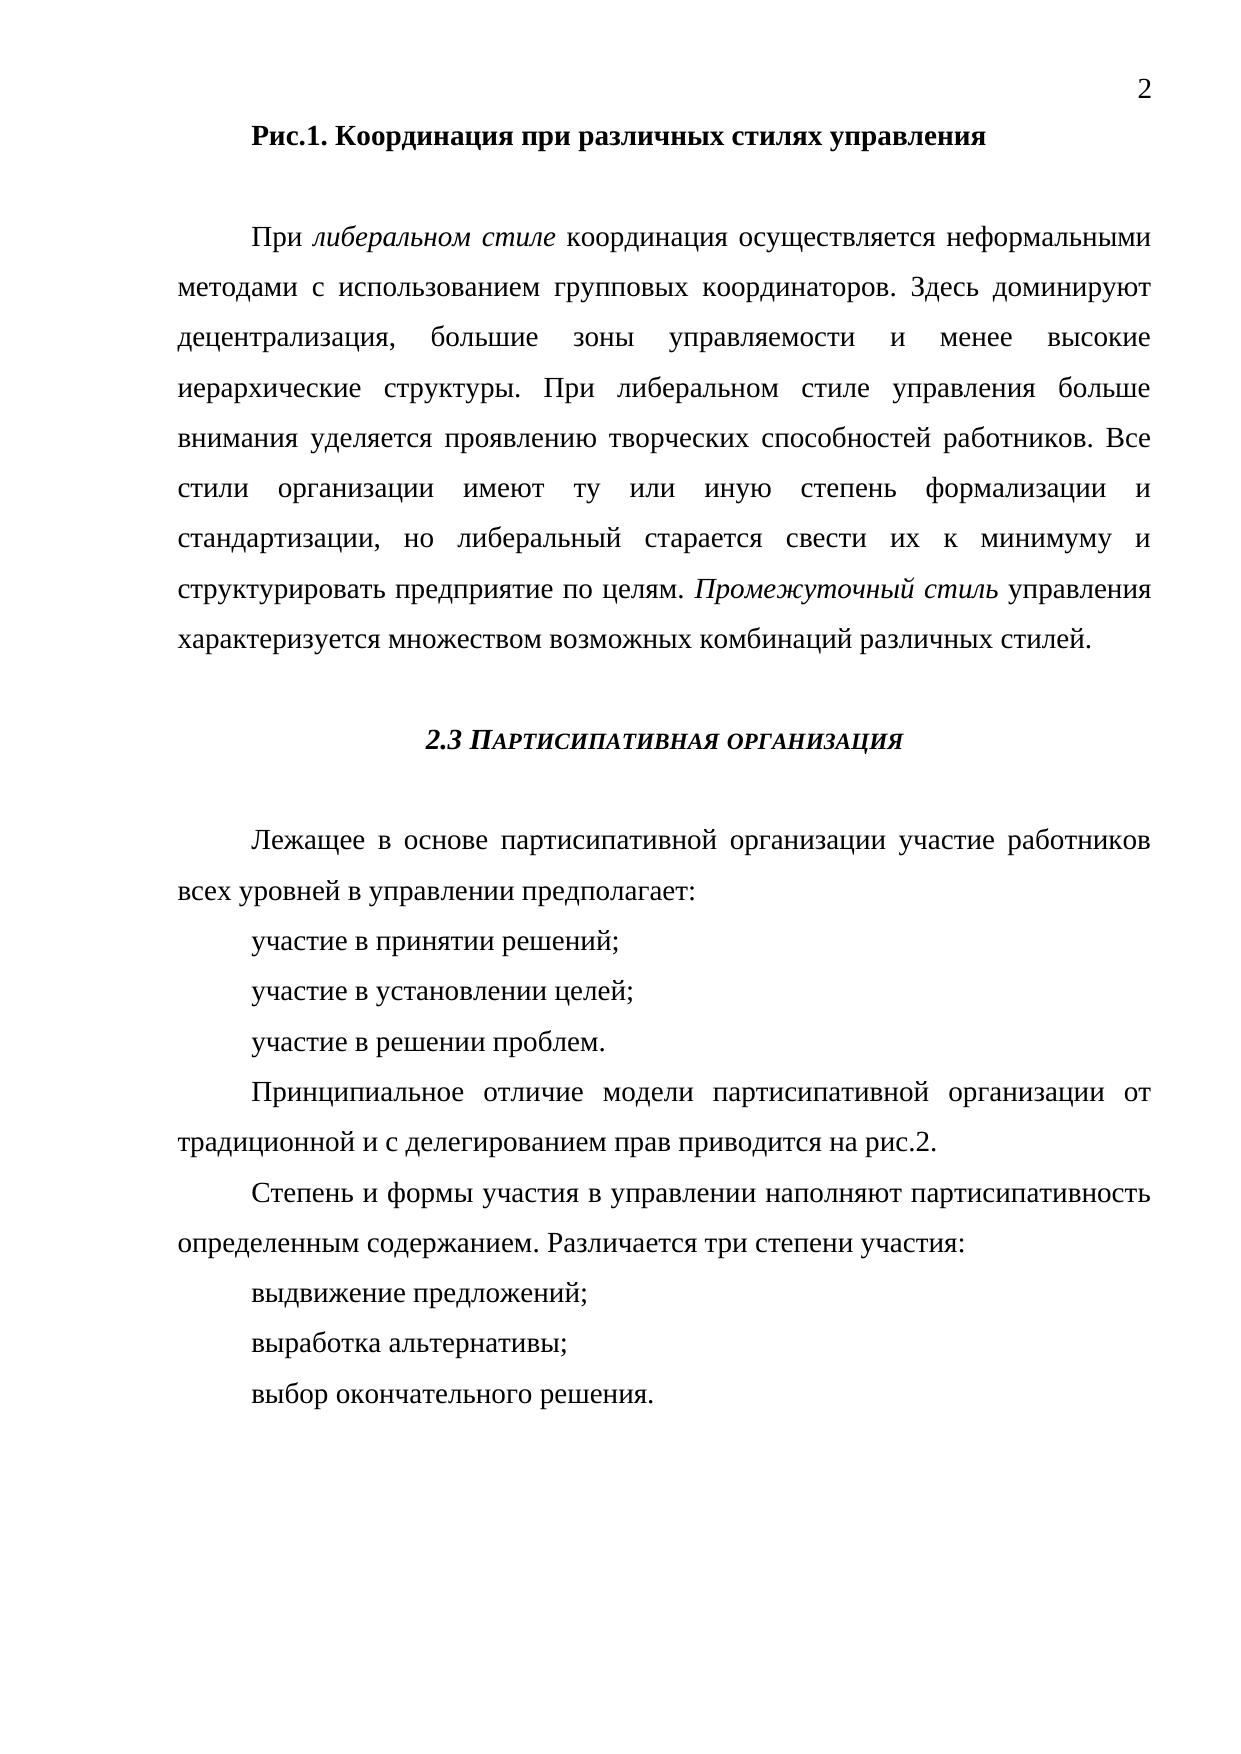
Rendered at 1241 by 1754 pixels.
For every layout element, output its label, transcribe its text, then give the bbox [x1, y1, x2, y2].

text При либеральном стиле координация осуществляется неформальными методами с использованием групповых координаторов. Здесь доминируют децентрализация, большие зоны управляемости и менее высокие иерархические структуры. При либеральном стиле управления больше внимания уделяется проявлению творческих способностей работников. Все стили организации имеют ту или иную степень формализации и стандартизации, но либеральный старается свести их к минимуму и структурировать предприятие по целям. Промежуточный стиль управления характеризуется множеством возможных комбинаций различных стилей. [177, 219, 1152, 655]
text Рис.1. Координация при различных стилях управления [177, 118, 1152, 152]
text участие в решении проблем. [177, 1024, 1152, 1057]
subtitle 2.3 Партисипативная организация [177, 722, 1152, 755]
text участие в принятии решений; [177, 923, 1152, 957]
text выбор окончательного решения. [177, 1376, 1152, 1409]
text Степень и формы участия в управлении наполняют партисипативность определенным содержанием. Различается три степени участия: [177, 1175, 1152, 1258]
text Лежащее в основе партисипативной организации участие работников всех уровней в управлении предполагает: [177, 822, 1152, 906]
text выдвижение предложений; [177, 1275, 1152, 1309]
text выработка альтернативы; [177, 1326, 1152, 1359]
text Принципиальное отличие модели партисипативной организации от традиционной и с делегированием прав приводится на рис.2. [177, 1074, 1152, 1158]
text участие в установлении целей; [177, 973, 1152, 1007]
